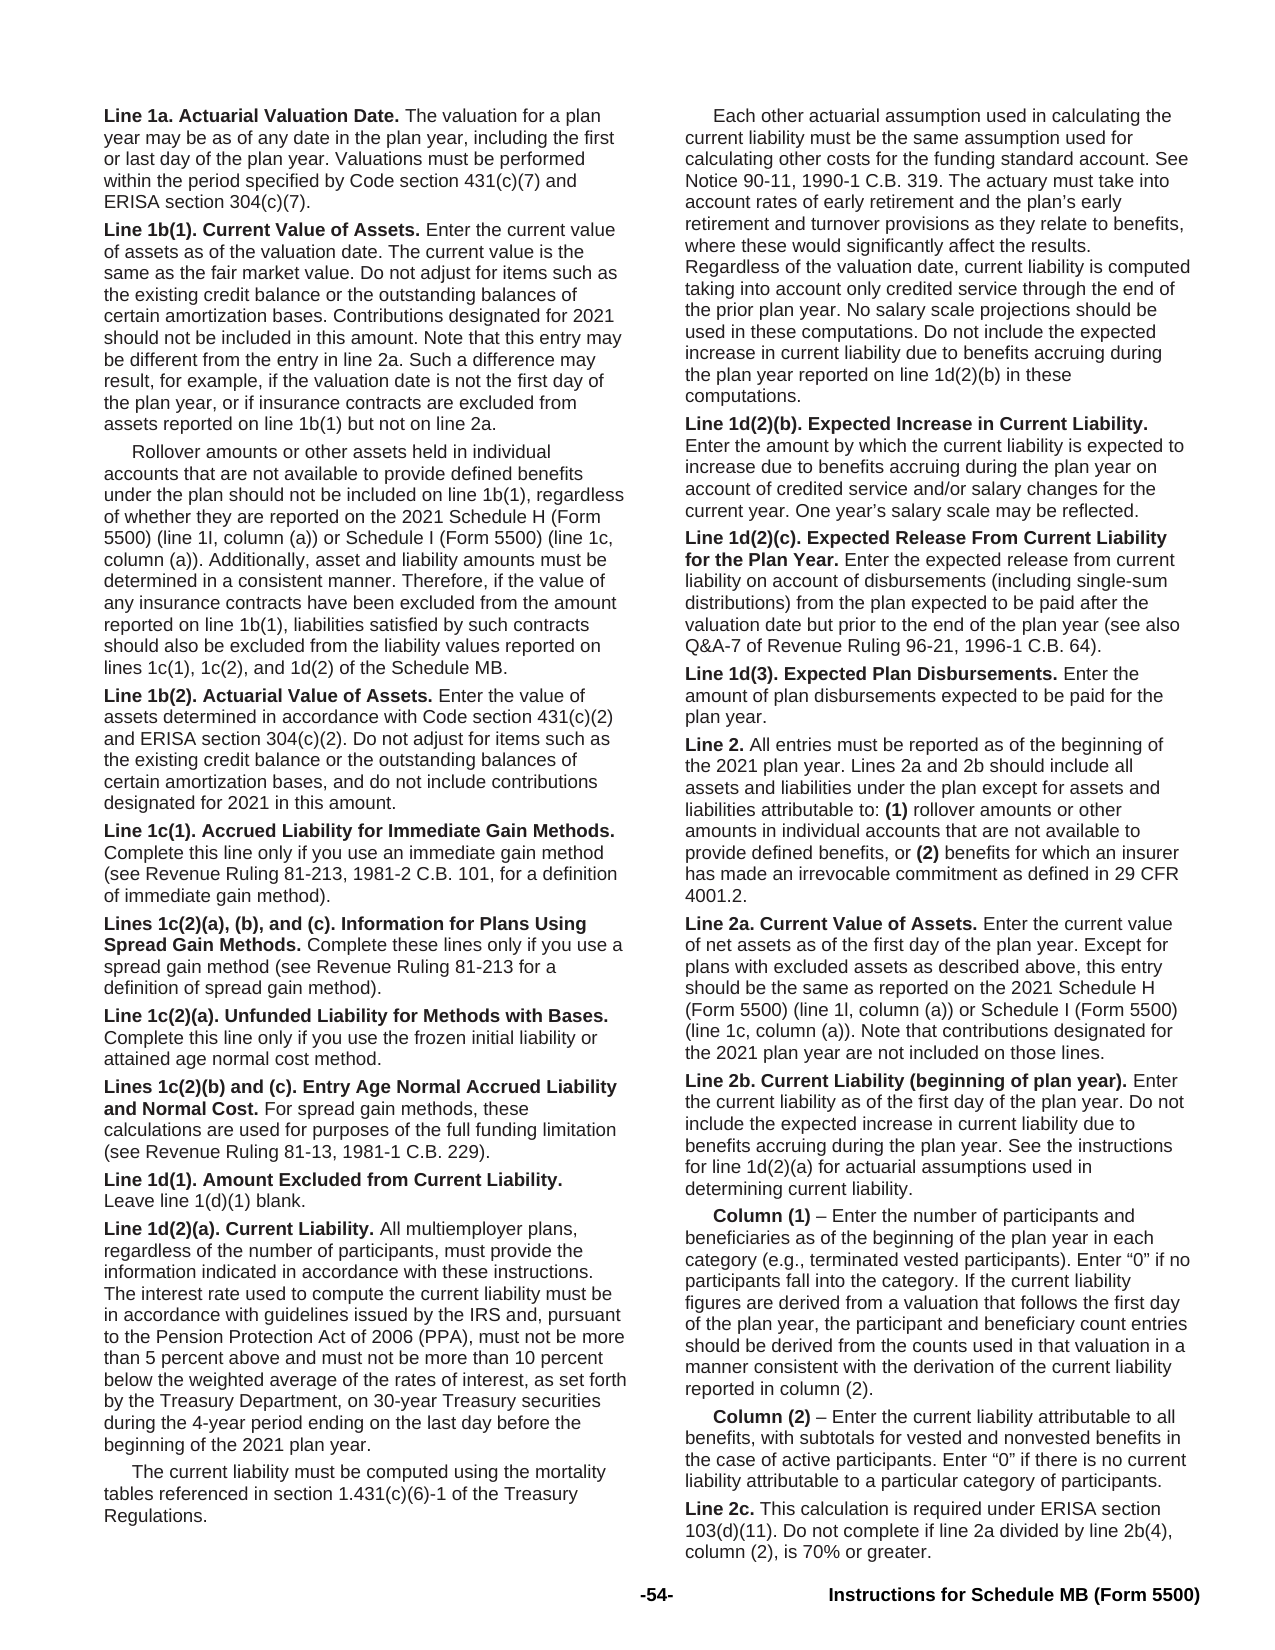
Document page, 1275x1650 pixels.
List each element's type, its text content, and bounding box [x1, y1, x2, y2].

text Each other actuarial assumption used in calculating the current liability must be the same assumption used for calculating other costs for the funding standard account. See Notice 90-11, 1990-1 C.B. 319. The actuary must take into account rates of early retirement and the plan’s early retirement and turnover provisions as they relate to benefits, where these would significantly affect the results. Regardless of the valuation date, current liability is computed taking into account only credited service through the end of the prior plan year. No salary scale projections should be used in these computations. Do not include the expected increase in current liability due to benefits accruing during the plan year reported on line 1d(2)(b) in these computations. [685, 105, 1191, 407]
text Line 1d(3). Expected Plan Disbursements. Enter the amount of plan disbursements expected to be paid for the plan year. [685, 663, 1191, 727]
text Complete this line only if you use an immediate gain method (see Revenue Ruling 81-213, 1981-2 C.B. 101, for a definition of immediate gain method). [103, 842, 629, 906]
text Line 2c. This calculation is required under ERISA section 103(d)(11). Do not complete if line 2a divided by line 2b(4), column (2), is 70% or greater. [685, 1498, 1191, 1563]
text Lines 1c(2)(a), (b), and (c). Information for Plans Using Spread Gain Methods. Complete these lines only if you use a spread gain method (see Revenue Ruling 81-213 for a definition of spread gain method). [103, 912, 629, 999]
text The current liability must be computed using the mortality tables referenced in section 1.431(c)(6)-1 of the Treasury Regulations. [103, 1461, 629, 1526]
text Line 1d(2)(c). Expected Release From Current Liability for the Plan Year. Enter the expected release from current liability on account of disbursements (including single-sum distributions) from the plan expected to be paid after the valuation date but prior to the end of the plan year (see also Q&A-7 of Revenue Ruling 96-21, 1996-1 C.B. 64). [685, 527, 1191, 657]
text Line 1b(1). Current Value of Assets. Enter the current value of assets as of the valuation date. The current value is the same as the fair market value. Do not adjust for items such as the existing credit balance or the outstanding balances of certain amortization bases. Contributions designated for 2021 should not be included in this amount. Note that this entry may be different from the entry in line 2a. Such a difference may result, for example, if the valuation date is not the first day of the plan year, or if insurance contracts are excluded from assets reported on line 1b(1) but not on line 2a. [103, 219, 628, 435]
text Line 1a. Actuarial Valuation Date. The valuation for a plan year may be as of any date in the plan year, including the first or last day of the plan year. Valuations must be performed within the period specified by Code section 431(c)(7) and ERISA section 304(c)(7). [103, 105, 628, 213]
text Line 1c(1). Accrued Liability for Immediate Gain Methods. [103, 820, 629, 842]
text Line 1d(2)(b). Expected Increase in Current Liability. Enter the amount by which the current liability is expected to increase due to benefits accruing during the plan year on account of credited service and/or salary changes for the current year. One year’s salary scale may be reflected. [685, 413, 1191, 521]
text Line 1b(2). Actuarial Value of Assets. Enter the value of assets determined in accordance with Code section 431(c)(2) and ERISA section 304(c)(2). Do not adjust for items such as the existing credit balance or the outstanding balances of certain amortization bases, and do not include contributions designated for 2021 in this amount. [103, 684, 629, 814]
text Line 2a. Current Value of Assets. Enter the current value of net assets as of the first day of the plan year. Except for plans with excluded assets as described above, this entry should be the same as reported on the 2021 Schedule H (Form 5500) (line 1l, column (a)) or Schedule I (Form 5500) (line 1c, column (a)). Note that contributions designated for the 2021 plan year are not included on those lines. [685, 912, 1191, 1063]
text Column (1) – Enter the number of participants and beneficiaries as of the beginning of the plan year in each category (e.g., terminated vested participants). Enter “0” if no participants fall into the category. If the current liability figures are derived from a valuation that follows the first day of the plan year, the participant and beneficiary count entries should be derived from the counts used in that valuation in a manner consistent with the derivation of the current liability reported in column (2). [685, 1205, 1191, 1399]
text Lines 1c(2)(b) and (c). Entry Age Normal Accrued Liability and Normal Cost. For spread gain methods, these calculations are used for purposes of the full funding limitation (see Revenue Ruling 81-13, 1981-1 C.B. 229). [103, 1076, 619, 1162]
text Line 2. All entries must be reported as of the beginning of the 2021 plan year. Lines 2a and 2b should include all assets and liabilities under the plan except for assets and liabilities attributable to: (1) rollover amounts or other amounts in individual accounts that are not available to provide defined benefits, or (2) benefits for which an insurer has made an irrevocable commitment as defined in 29 CFR 4001.2. [685, 734, 1191, 906]
text Line 1d(2)(a). Current Liability. All multiemployer plans, regardless of the number of participants, must provide the information indicated in accordance with these instructions. The interest rate used to compute the current liability must be in accordance with guidelines issued by the IRS and, pursuant to the Pension Protection Act of 2006 (PPA), must not be more than 5 percent above and must not be more than 10 percent below the weighted average of the rates of interest, as set forth by the Treasury Department, on 30-year Treasury securities during the 4-year period ending on the last day before the beginning of the 2021 plan year. [103, 1218, 629, 1455]
text Rollover amounts or other assets held in individual accounts that are not available to provide defined benefits under the plan should not be included on line 1b(1), regardless of whether they are reported on the 2021 Schedule H (Form 5500) (line 1I, column (a)) or Schedule I (Form 5500) (line 1c, column (a)). Additionally, asset and liability amounts must be determined in a consistent manner. Therefore, if the value of any insurance contracts have been excluded from the amount reported on line 1b(1), liabilities satisfied by such contracts should also be excluded from the liability values reported on lines 1c(1), 1c(2), and 1d(2) of the Schedule MB. [103, 441, 629, 678]
text Line 1c(2)(a). Unfunded Liability for Methods with Bases. Complete this line only if you use the frozen initial liability or attained age normal cost method. [103, 1005, 610, 1070]
text Line 1d(1). Amount Excluded from Current Liability. Leave line 1(d)(1) blank. [103, 1168, 610, 1212]
text Line 2b. Current Liability (beginning of plan year). Enter the current liability as of the first day of the plan year. Do not include the expected increase in current liability due to benefits accruing during the plan year. See the instructions for line 1d(2)(a) for actuarial assumptions used in determining current liability. [685, 1070, 1191, 1199]
text Column (2) – Enter the current liability attributable to all benefits, with subtotals for vested and nonvested benefits in the case of active participants. Enter “0” if there is no current liability attributable to a particular category of participants. [685, 1406, 1191, 1492]
